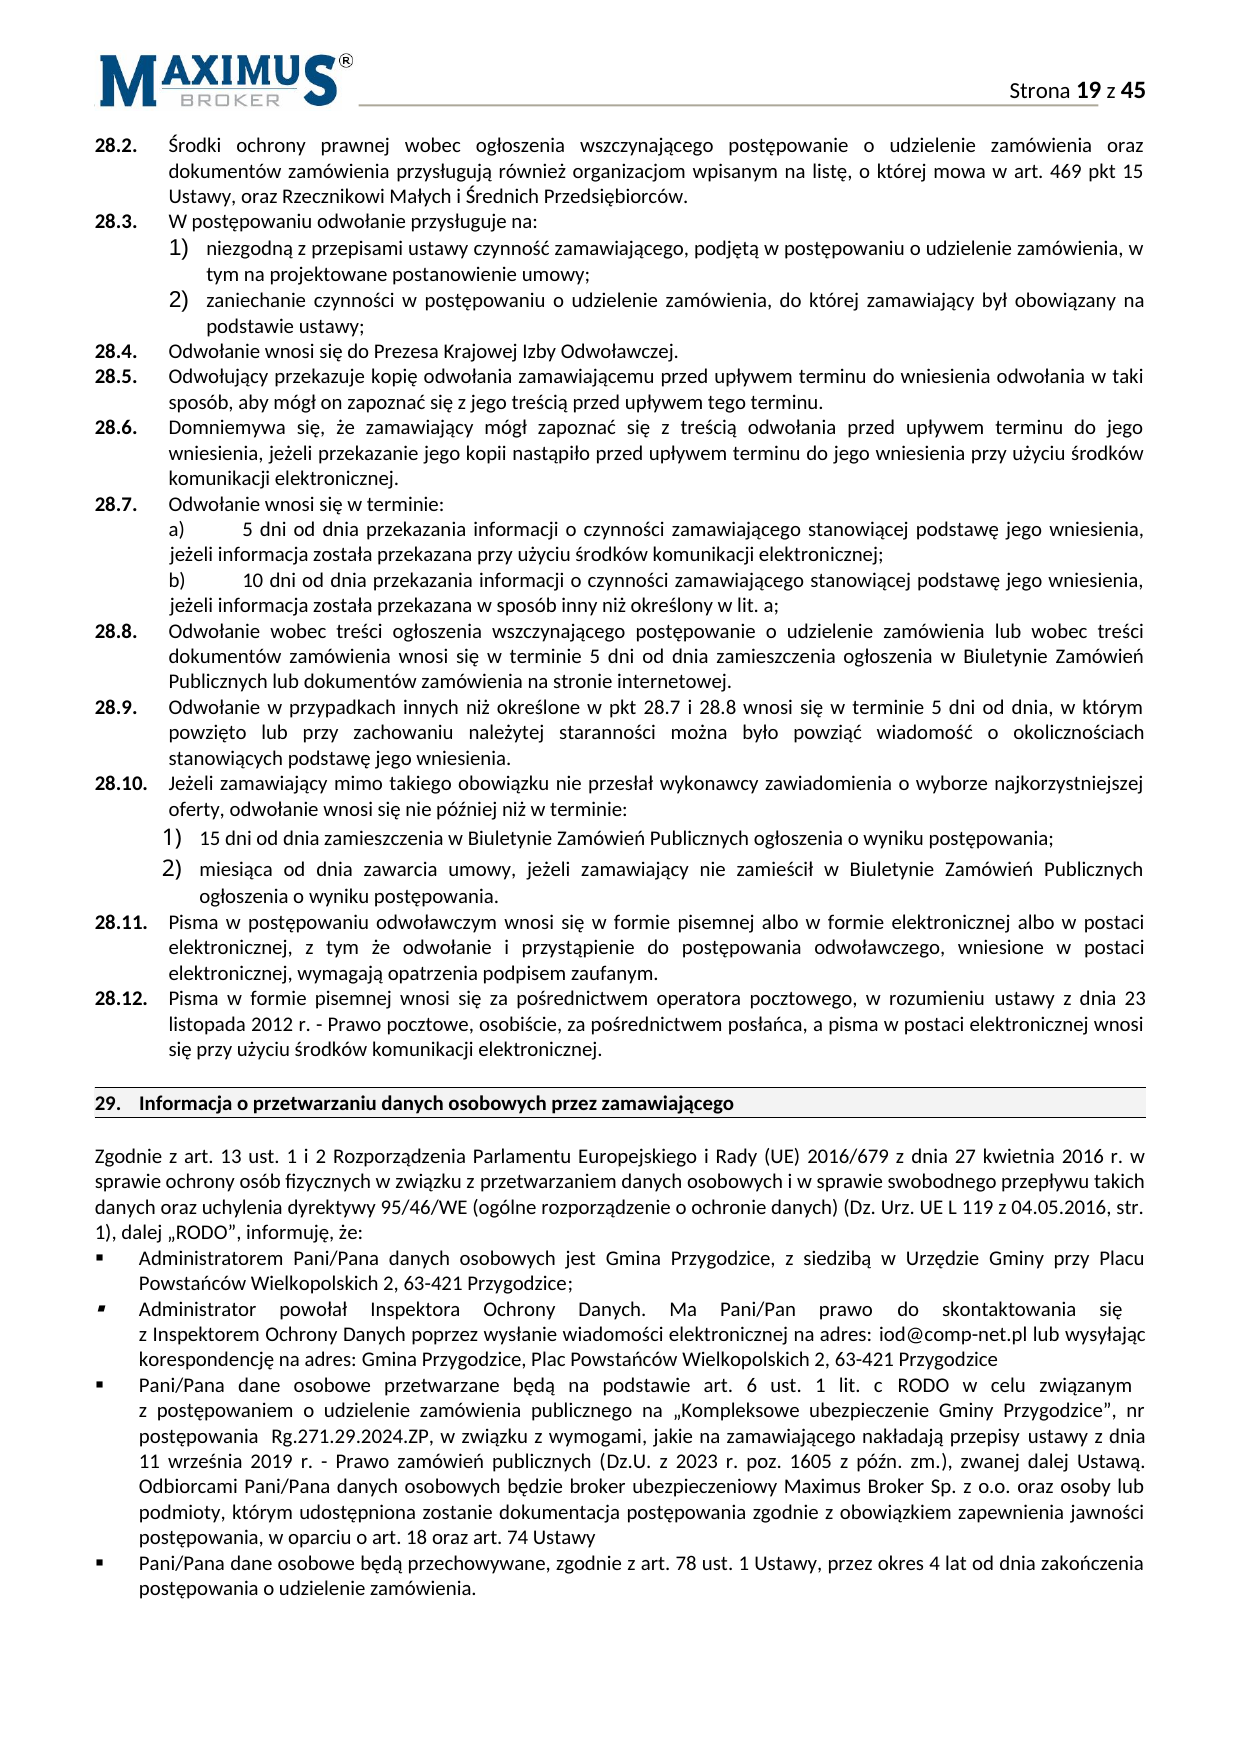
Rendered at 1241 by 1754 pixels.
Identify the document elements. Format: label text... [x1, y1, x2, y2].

list Pani/Pana dane osobowe będą przechowywane, zgodnie z art. 78 ust. 1 Ustawy, przez okres 4 lat od dnia zakończenia postępowania o udzielenie zamówienia. [94, 1550, 1146, 1601]
list Administratorem Pani/Pana danych osobowych jest Gmina Przygodzice, z siedzibą w Urzędzie Gminy przy Placu Powstańców Wielkopolskich 2, 63-421 Przygodzice; [94, 1245, 1146, 1296]
list 10 dni od dnia przekazania informacji o czynności zamawiającego stanowiącej podstawę jego wniesienia, jeżeli informacja została przekazana w sposób inny niż określony w lit. a; [168, 567, 1146, 618]
list Pisma w formie pisemnej wnosi się za pośrednictwem operatora pocztowego, w rozumieniu ustawy z dnia 23 listopada 2012 r. - Prawo pocztowe, osobiście, za pośrednictwem posłańca, a pisma w postaci elektronicznej wnosi się przy użyciu środków komunikacji elektronicznej. [94, 985, 1146, 1062]
list miesiąca od dnia zawarcia umowy, jeżeli zamawiający nie zamieścił w Biuletynie Zamówień Publicznych ogłoszenia o wyniku postępowania. [162, 852, 1146, 909]
list Pani/Pana dane osobowe przetwarzane będą na podstawie art. 6 ust. 1 lit. c RODO w celu związanym z postępowaniem o udzielenie zamówienia publicznego na „Kompleksowe ubezpieczenie Gminy Przygodzice”, nr postępowania Rg.271.29.2024.ZP, w związku z wymogami, jakie na zamawiającego nakładają przepisy ustawy z dnia 11 września 2019 r. - Prawo zamówień publicznych (Dz.U. z 2023 r. poz. 1605 z późn. zm.), zwanej dalej Ustawą. Odbiorcami Pani/Pana danych osobowych będzie broker ubezpieczeniowy Maximus Broker Sp. z o.o. oraz osoby lub podmioty, którym udostępniona zostanie dokumentacja postępowania zgodnie z obowiązkiem zapewnienia jawności postępowania, w oparciu o art. 18 oraz art. 74 Ustawy [94, 1372, 1146, 1550]
list Odwołanie wnosi się do Prezesa Krajowej Izby Odwoławczej. [94, 338, 1146, 364]
list Odwołujący przekazuje kopię odwołania zamawiającemu przed upływem terminu do wniesienia odwołania w taki sposób, aby mógł on zapoznać się z jego treścią przed upływem tego terminu. [94, 364, 1146, 414]
list 15 dni od dnia zamieszczenia w Biuletynie Zamówień Publicznych ogłoszenia o wyniku postępowania; [162, 821, 1146, 852]
list Administrator powołał Inspektora Ochrony Danych. Ma Pani/Pan prawo do skontaktowania się z Inspektorem Ochrony Danych poprzez wysłanie wiadomości elektronicznej na adres: iod@comp-net.pl lub wysyłając korespondencję na adres: Gmina Przygodzice, Plac Powstańców Wielkopolskich 2, 63-421 Przygodzice [94, 1296, 1146, 1372]
list zaniechanie czynności w postępowaniu o udzielenie zamówienia, do której zamawiający był obowiązany na podstawie ustawy; [168, 286, 1146, 338]
list Odwołanie wnosi się w terminie: [94, 491, 1146, 516]
list Odwołanie w przypadkach innych niż określone w pkt 28.7 i 28.8 wnosi się w terminie 5 dni od dnia, w którym powzięto lub przy zachowaniu należytej staranności można było powziąć wiadomość o okolicznościach stanowiących podstawę jego wniesienia. [94, 694, 1146, 770]
list Odwołanie wobec treści ogłoszenia wszczynającego postępowanie o udzielenie zamówienia lub wobec treści dokumentów zamówienia wnosi się w terminie 5 dni od dnia zamieszczenia ogłoszenia w Biuletynie Zamówień Publicznych lub dokumentów zamówienia na stronie internetowej. [94, 618, 1146, 694]
list Jeżeli zamawiający mimo takiego obowiązku nie przesłał wykonawcy zawiadomienia o wyborze najkorzystniejszej oferty, odwołanie wnosi się nie później niż w terminie: [94, 770, 1146, 821]
list Domniemywa się, że zamawiający mógł zapoznać się z treścią odwołania przed upływem terminu do jego wniesienia, jeżeli przekazanie jego kopii nastąpiło przed upływem terminu do jego wniesienia przy użyciu środków komunikacji elektronicznej. [94, 414, 1146, 491]
list niezgodną z przepisami ustawy czynność zamawiającego, podjętą w postępowaniu o udzielenie zamówienia, w tym na projektowane postanowienie umowy; [168, 234, 1146, 286]
list Pisma w postępowaniu odwoławczym wnosi się w formie pisemnej albo w formie elektronicznej albo w postaci elektronicznej, z tym że odwołanie i przystąpienie do postępowania odwoławczego, wniesione w postaci elektronicznej, wymagają opatrzenia podpisem zaufanym. [94, 909, 1146, 985]
list 5 dni od dnia przekazania informacji o czynności zamawiającego stanowiącej podstawę jego wniesienia, jeżeli informacja została przekazana przy użyciu środków komunikacji elektronicznej; [168, 516, 1146, 567]
text Zgodnie z art. 13 ust. 1 i 2 Rozporządzenia Parlamentu Europejskiego i Rady (UE) 2016/679 z dnia 27 kwietnia 2016 r. w sprawie ochrony osób fizycznych w związku z przetwarzaniem danych osobowych i w sprawie swobodnego przepływu takich danych oraz uchylenia dyrektywy 95/46/WE (ogólne rozporządzenie o ochronie danych) (Dz. Urz. UE L 119 z 04.05.2016, str. 1), dalej „RODO”, informuję, że: [94, 1143, 1146, 1245]
list Środki ochrony prawnej wobec ogłoszenia wszczynającego postępowanie o udzielenie zamówienia oraz dokumentów zamówienia przysługują również organizacjom wpisanym na listę, o której mowa w art. 469 pkt 15 Ustawy, oraz Rzecznikowi Małych i Średnich Przedsiębiorców. [94, 132, 1146, 209]
picture [94, 50, 359, 111]
subtitle Informacja o przetwarzaniu danych osobowych przez zamawiającego [94, 1088, 1146, 1118]
list W postępowaniu odwołanie przysługuje na: [94, 209, 1146, 234]
